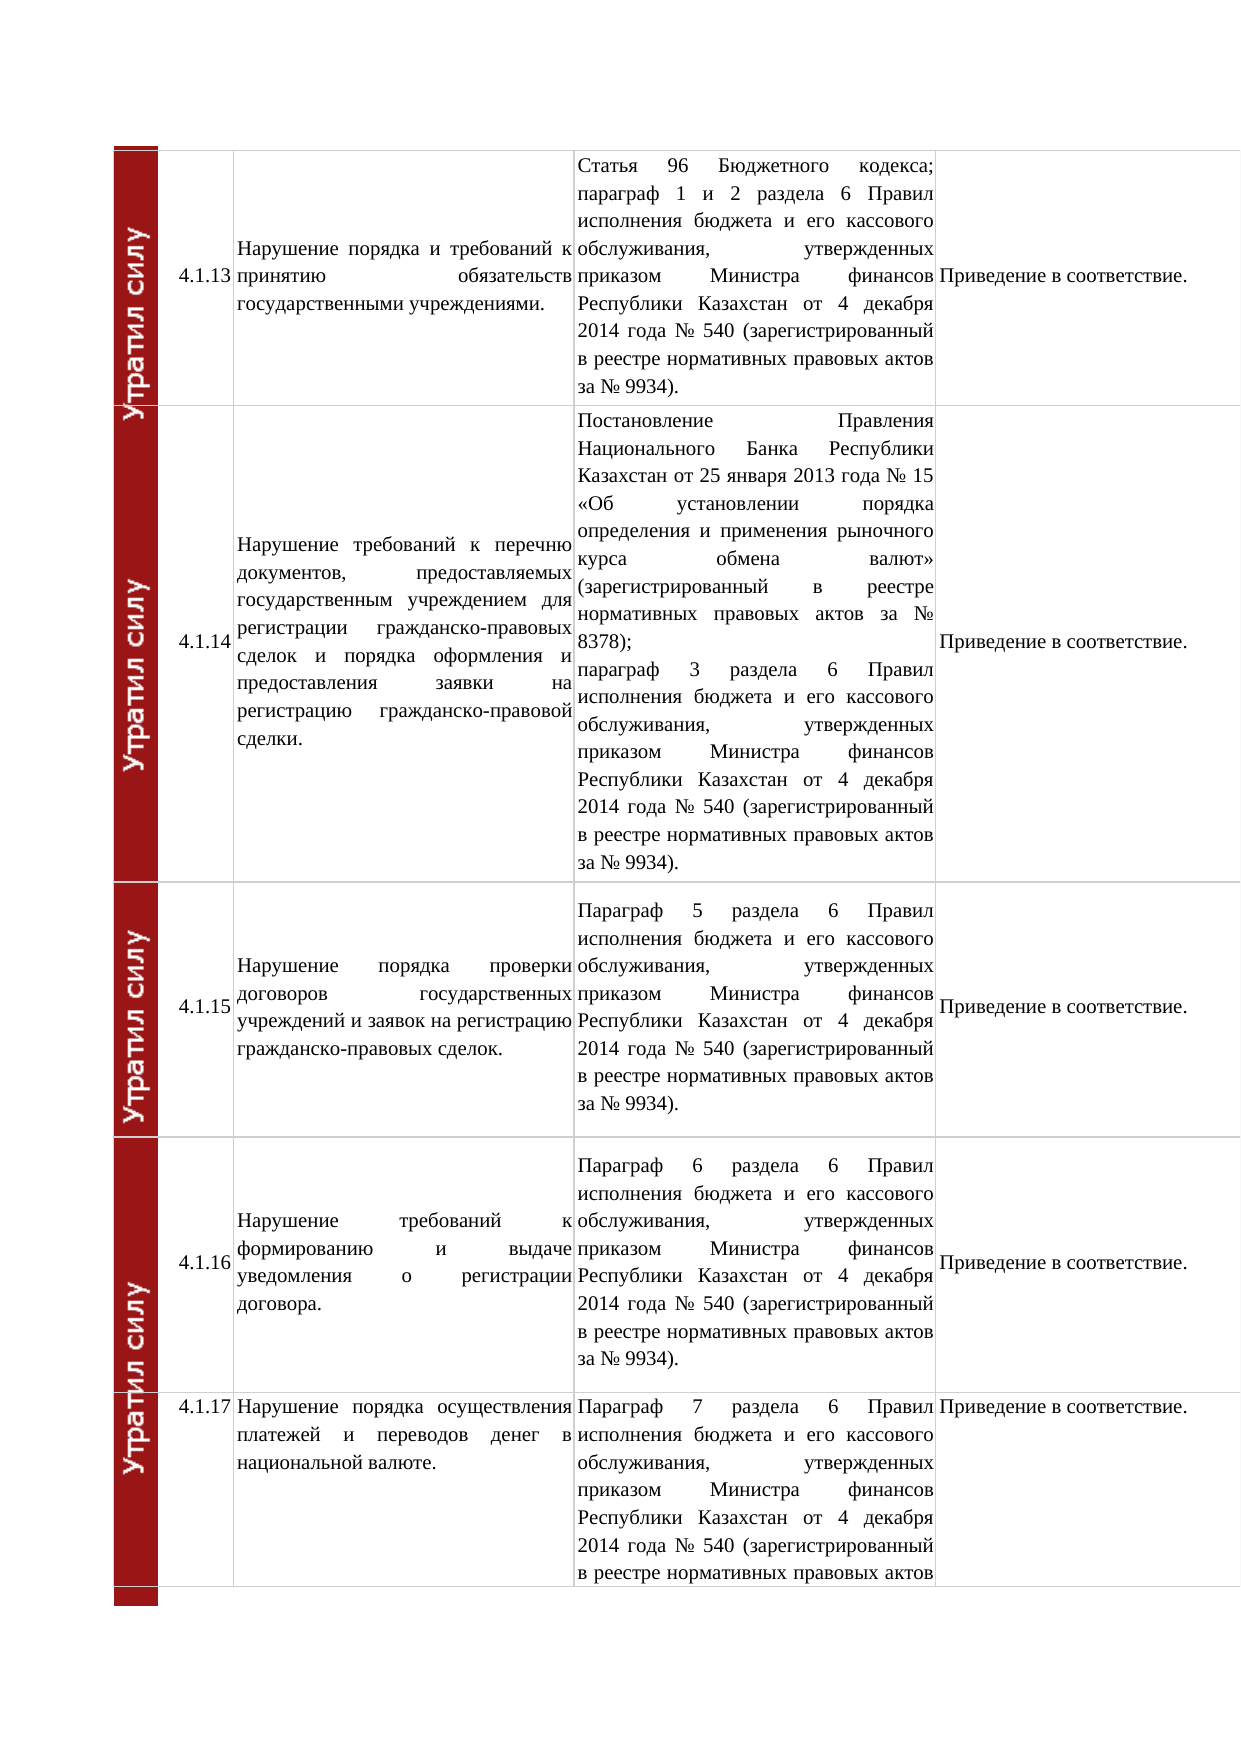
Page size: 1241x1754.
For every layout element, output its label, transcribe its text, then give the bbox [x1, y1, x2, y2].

table_cell Нарушение требований к перечню документов, предоставляемых государственным учреждением для регистрации гражданско-правовых сделок и порядка оформления и предоставления заявки на регистрацию гражданско-правовой сделки. [234, 406, 573, 881]
table_cell 4.1.13 [114, 151, 233, 405]
table_cell Статья 96 Бюджетного кодекса; параграф 1 и 2 раздела 6 Правил исполнения бюджета и его кассового обслуживания, утвержденных приказом Министра финансов Республики Казахстан от 4 декабря 2014 года № 540 (зарегистрированный в реестре нормативных правовых актов за № 9934). [575, 151, 935, 405]
picture [114, 1587, 158, 1606]
table_cell 4.1.16 [114, 1138, 233, 1392]
table_cell Приведение в соответствие. [936, 1138, 1240, 1392]
table_cell Приведение в соответствие. [936, 151, 1240, 405]
table_cell Параграф 6 раздела 6 Правил исполнения бюджета и его кассового обслуживания, утвержденных приказом Министра финансов Республики Казахстан от 4 декабря 2014 года № 540 (зарегистрированный в реестре нормативных правовых актов за № 9934). [575, 1138, 935, 1392]
table_cell 4.1.17 [114, 1393, 233, 1586]
table_cell 4.1.14 [114, 406, 233, 881]
table_cell Нарушение требований к формированию и выдаче уведомления о регистрации договора. [234, 1138, 573, 1392]
table_cell Приведение в соответствие. [936, 1393, 1240, 1586]
table_cell Нарушение порядка проверки договоров государственных учреждений и заявок на регистрацию гражданско-правовых сделок. [234, 883, 573, 1136]
table_cell Нарушение порядка осуществления платежей и переводов денег в национальной валюте. [234, 1393, 573, 1586]
table_cell Приведение в соответствие. [936, 406, 1240, 881]
table_cell Приведение в соответствие. [936, 883, 1240, 1136]
table_cell Постановление Правления Национального Банка Республики Казахстан от 25 января 2013 года № 15 «Об установлении порядка определения и применения рыночного курса обмена валют» (зарегистрированный в реестре нормативных правовых актов за № 8378); параграф 3 раздела 6 Правил исполнения бюджета и его кассового обслуживания, утвержденных приказом Министра финансов Республики Казахстан от 4 декабря 2014 года № 540 (зарегистрированный в реестре нормативных правовых актов за № 9934). [575, 406, 935, 881]
table_cell 4.1.15 [114, 883, 233, 1136]
table_cell Параграф 5 раздела 6 Правил исполнения бюджета и его кассового обслуживания, утвержденных приказом Министра финансов Республики Казахстан от 4 декабря 2014 года № 540 (зарегистрированный в реестре нормативных правовых актов за № 9934). [575, 883, 935, 1136]
table_cell Нарушение порядка и требований к принятию обязательств государственными учреждениями. [234, 151, 573, 405]
picture [114, 146, 158, 150]
